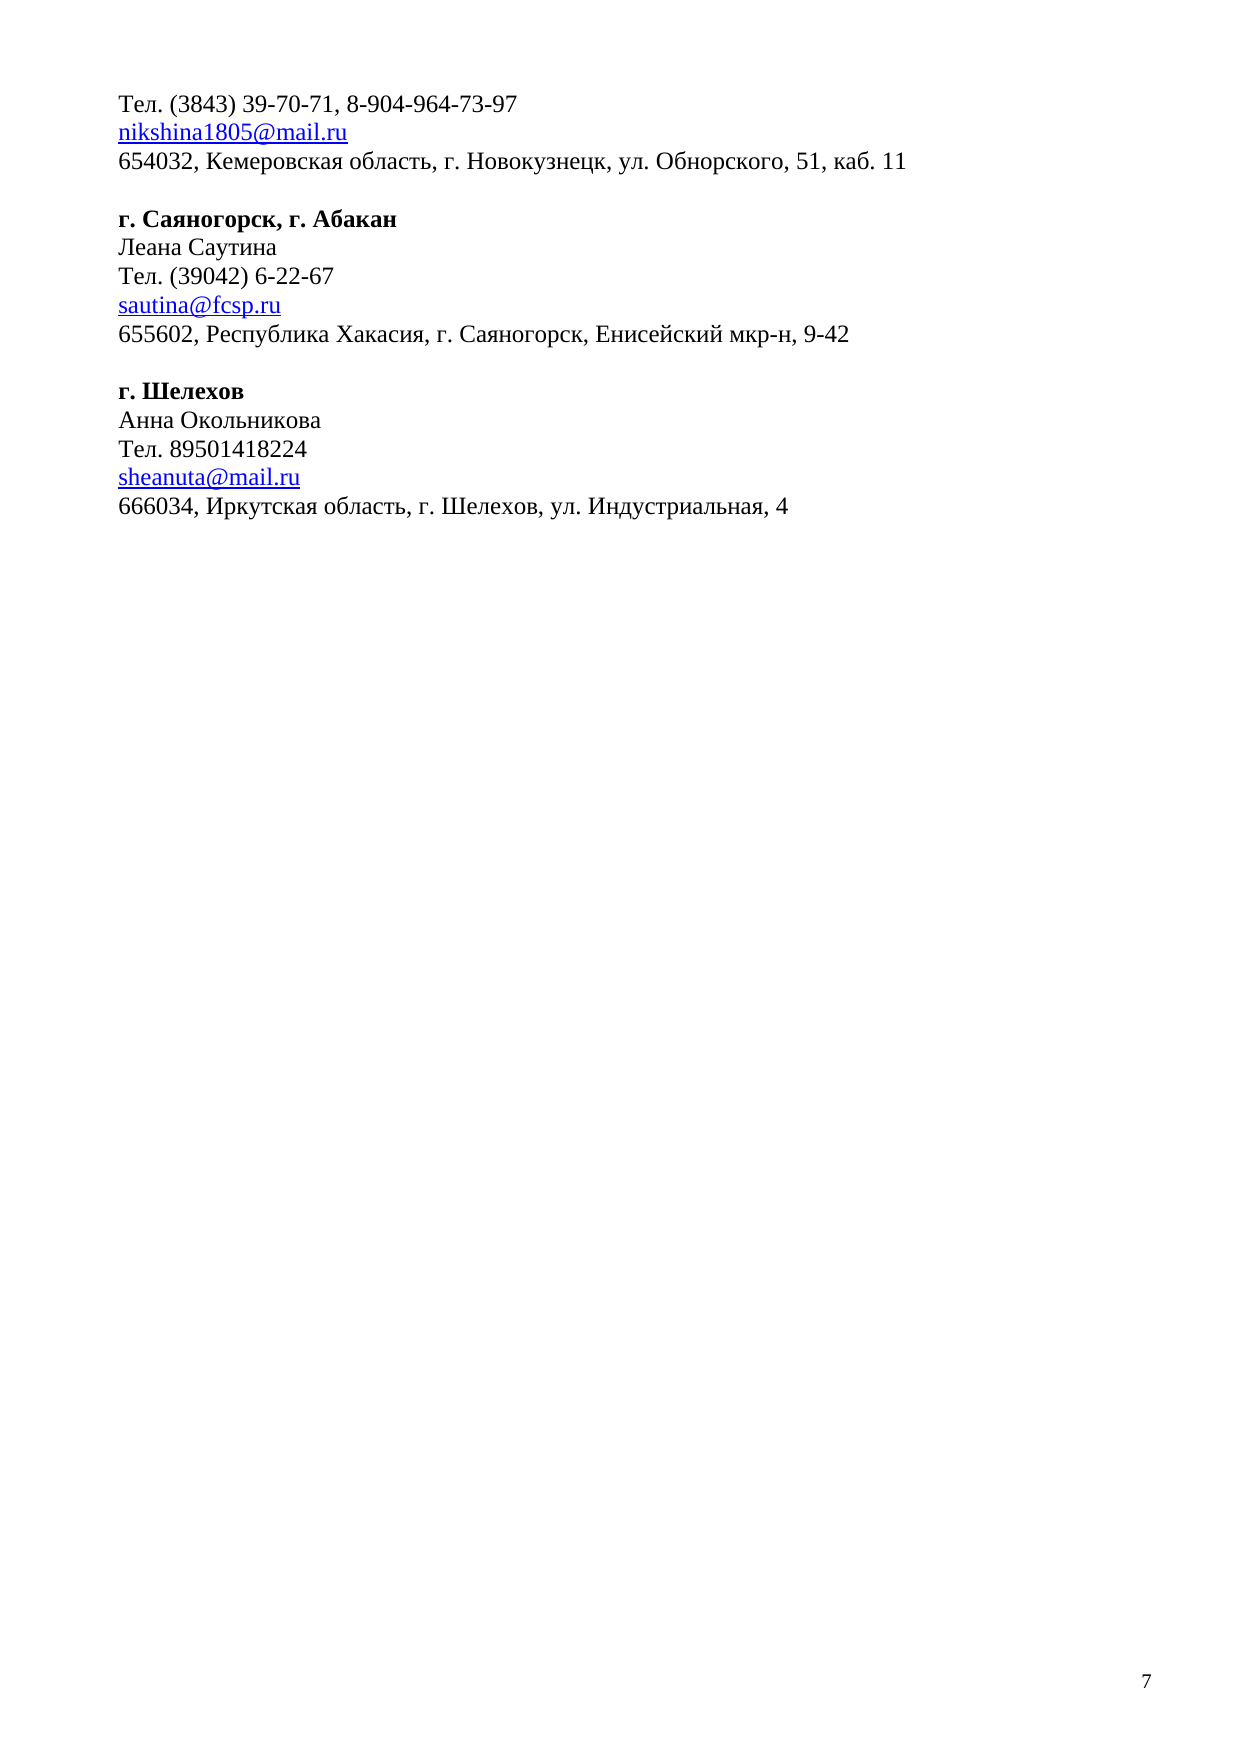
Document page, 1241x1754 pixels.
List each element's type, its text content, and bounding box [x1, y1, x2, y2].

text 654032, Кемеровская область, г. Новокузнецк, ул. Обнорского, 51, каб. 11 [118, 146, 1152, 175]
text Тел. (3843) 39-70-71, 8-904-964-73-97 [118, 89, 1152, 117]
text 655602, Республика Хакасия, г. Саяногорск, Енисейский мкр-н, 9-42 [118, 319, 1152, 347]
text 666034, Иркутская область, г. Шелехов, ул. Индустриальная, 4 [118, 491, 1152, 520]
text sautina@fcsp.ru [118, 290, 1152, 319]
text Тел. (39042) 6-22-67 [118, 261, 1152, 290]
text nikshina1805@mail.ru [118, 117, 1152, 146]
text Тел. 89501418224 [118, 434, 1152, 462]
text г. Шелехов [118, 376, 1152, 405]
text Леана Саутина [118, 232, 1152, 261]
text Анна Окольникова [118, 405, 1152, 434]
text г. Саяногорск, г. Абакан [118, 204, 1152, 232]
text sheanuta@mail.ru [118, 462, 1152, 491]
